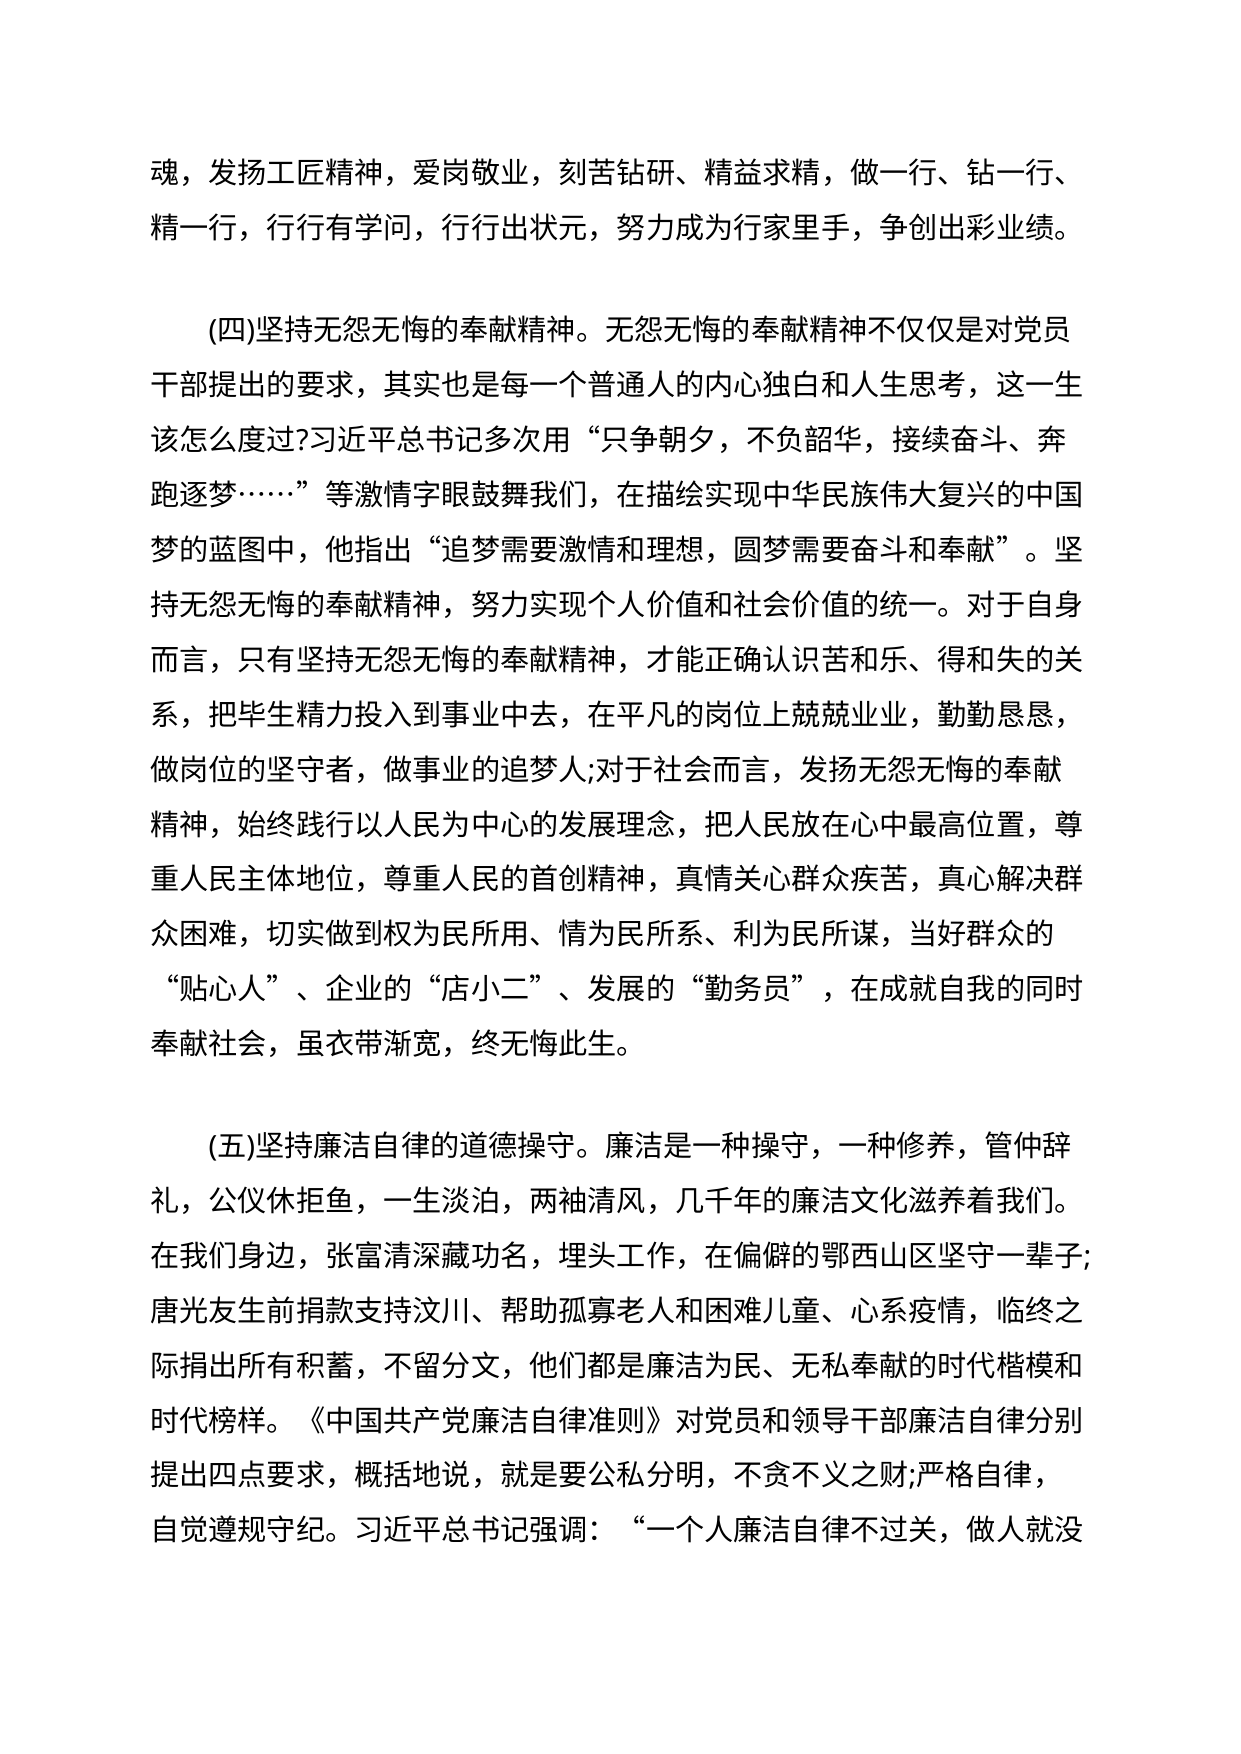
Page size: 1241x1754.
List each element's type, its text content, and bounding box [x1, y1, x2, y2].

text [150, 1122, 1090, 1549]
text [150, 150, 1090, 247]
text (四)坚持无怨无悔的奉献精神。无怨无悔的奉献精神不仅仅是对党员干部提出的要求，其实也是每一个普通人的内心独白和人生思考，这一生该怎么度过?习近平总书记多次用“只争朝夕，不负韶华，接续奋斗、奔跑逐梦……”等激情字眼鼓舞我们，在描绘实现中华民族伟大复兴的中国梦的蓝图中，他指出“追梦需要激情和理想，圆梦需要奋斗和奉献”。坚持无怨无悔的奉献精神，努力实现个人价值和社会价值的统一。对于自身而言，只有坚持无怨无悔的奉献精神，才能正确认识苦和乐、得和失的关系，把毕生精力投入到事业中去，在平凡的岗位上兢兢业业，勤勤恳恳，做岗位的坚守者，做事业的追梦人;对于社会而言，发扬无怨无悔的奉献精神，始终践行以人民为中心的发展理念，把人民放在心中最高位置，尊重人民主体地位，尊重人民的首创精神，真情关心群众疾苦，真心解决群众困难，切实做到权为民所用、情为民所系、利为民所谋，当好群众的“贴心人”、企业的“店小二”、发展的“勤务员”，在成就自我的同时奉献社会，虽衣带渐宽，终无悔此生。 [150, 307, 1090, 1063]
